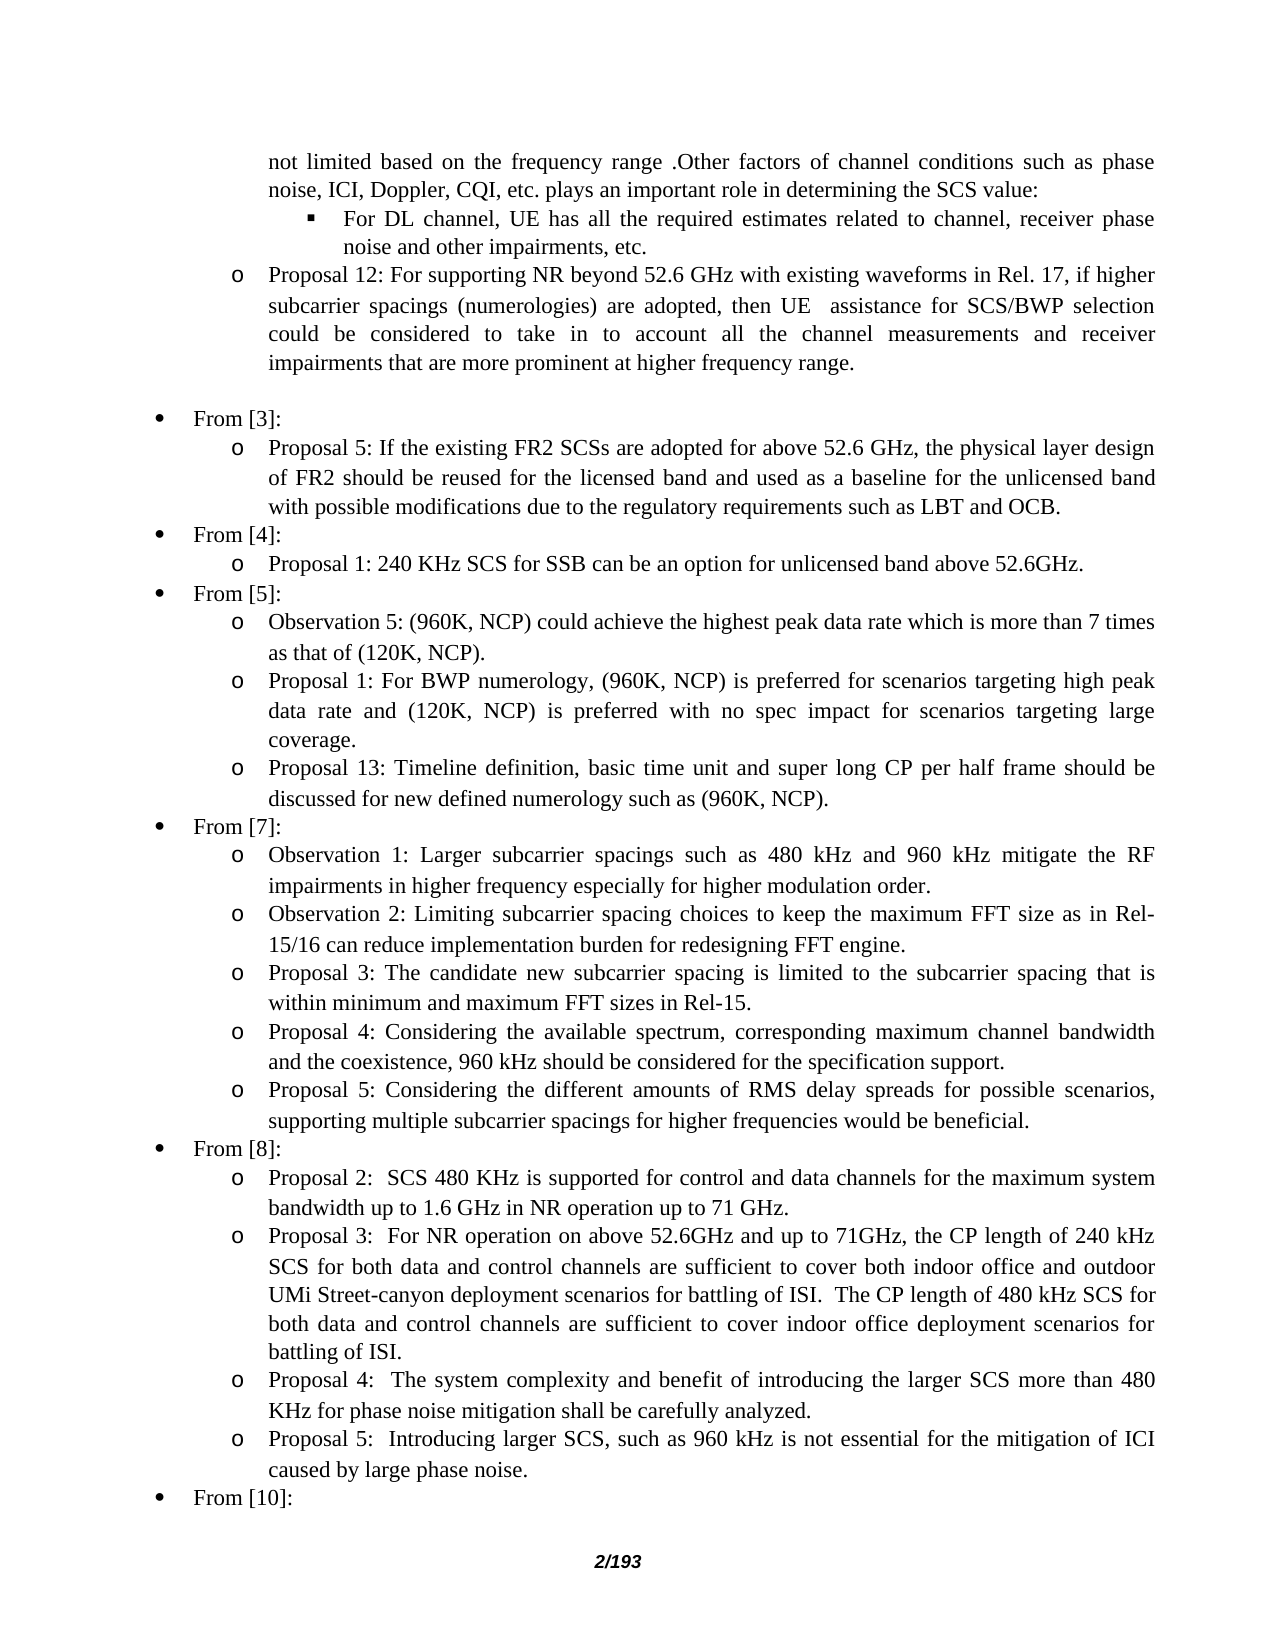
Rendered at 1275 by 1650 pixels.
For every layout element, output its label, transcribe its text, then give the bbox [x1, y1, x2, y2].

list Proposal 5: If the existing FR2 SCSs are adopted for above 52.6 GHz, the physical layer design of FR2 should be reused for the licensed band and used as a baseline for the unlicensed band with possible modifications due to the regulatory requirements such as LBT and OCB. [231, 434, 1157, 519]
list From [7]: [156, 813, 1157, 839]
list Observation 1: Larger subcarrier spacings such as 480 kHz and 960 kHz mitigate the RF impairments in higher frequency especially for higher modulation order. [231, 842, 1157, 898]
list Proposal 5: Introducing larger SCS, such as 960 kHz is not essential for the mitigation of ICI caused by large phase noise. [231, 1425, 1157, 1482]
list For DL channel, UE has all the required estimates related to channel, receiver phase noise and other impairments, etc. [306, 204, 1157, 259]
list Proposal 2: SCS 480 KHz is supported for control and data channels for the maximum system bandwidth up to 1.6 GHz in NR operation up to 71 GHz. [231, 1164, 1157, 1220]
list Observation 2: Limiting subcarrier spacing choices to keep the maximum FFT size as in Rel-15/16 can reduce implementation burden for redesigning FFT engine. [231, 900, 1157, 957]
list Proposal 3: The candidate new subcarrier spacing is limited to the subcarrier spacing that is within minimum and maximum FFT sizes in Rel-15. [231, 959, 1157, 1016]
list Proposal 1: 240 KHz SCS for SSB can be an option for unlicensed band above 52.6GHz. [231, 549, 1157, 578]
list Proposal 5: Considering the different amounts of RMS delay spreads for possible scenarios, supporting multiple subcarrier spacings for higher frequencies would be beneficial. [231, 1077, 1157, 1133]
list From [8]: [156, 1135, 1157, 1162]
list From [5]: [156, 580, 1157, 606]
list Proposal 4: The system complexity and benefit of introducing the larger SCS more than 480 KHz for phase noise mitigation shall be carefully analyzed. [231, 1367, 1157, 1423]
list From [4]: [156, 521, 1157, 547]
list From [10]: [156, 1484, 1157, 1510]
list Proposal 3: For NR operation on above 52.6GHz and up to 71GHz, the CP length of 240 kHz SCS for both data and control channels are sufficient to cover both indoor office and outdoor UMi Street-canyon deployment scenarios for battling of ISI. The CP length of 480 kHz SCS for both data and control channels are sufficient to cover indoor office deployment scenarios for battling of ISI. [231, 1222, 1157, 1364]
list Proposal 12: For supporting NR beyond 52.6 GHz with existing waveforms in Rel. 17, if higher subcarrier spacings (numerologies) are adopted, then UE assistance for SCS/BWP selection could be considered to take in to account all the channel measurements and receiver impairments that are more prominent at higher frequency range. [231, 261, 1157, 375]
list From [3]: [156, 406, 1157, 432]
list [231, 148, 1157, 202]
list Proposal 1: For BWP numerology, (960K, NCP) is preferred for scenarios targeting high peak data rate and (120K, NCP) is preferred with no spec impact for scenarios targeting large coverage. [231, 667, 1157, 752]
list Observation 5: (960K, NCP) could achieve the highest peak data rate which is more than 7 times as that of (120K, NCP). [231, 608, 1157, 665]
list Proposal 13: Timeline definition, basic time unit and super long CP per half frame should be discussed for new defined numerology such as (960K, NCP). [231, 754, 1157, 811]
list Proposal 4: Considering the available spectrum, corresponding maximum channel bandwidth and the coexistence, 960 kHz should be considered for the specification support. [231, 1018, 1157, 1074]
